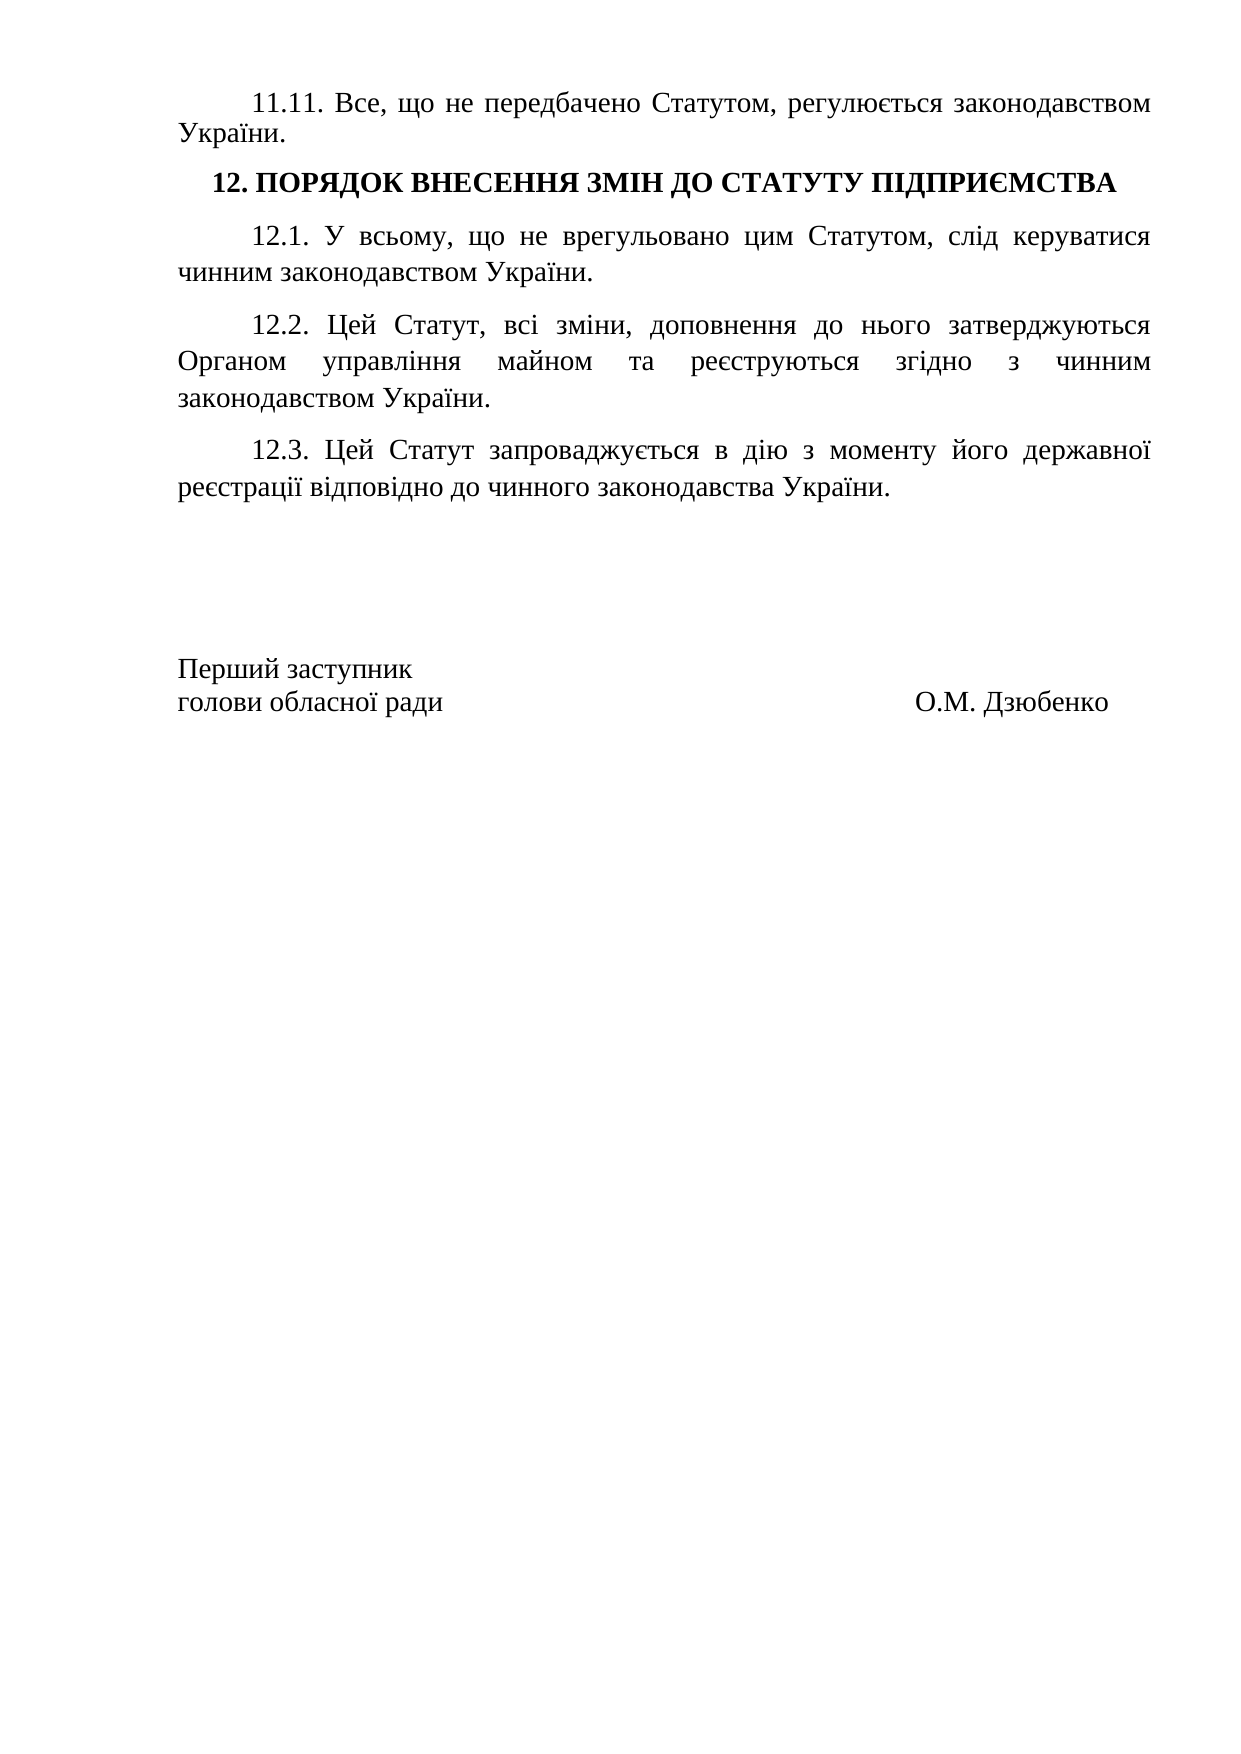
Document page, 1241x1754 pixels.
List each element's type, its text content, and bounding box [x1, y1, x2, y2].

text 12. ПОРЯДОК ВНЕСЕННЯ ЗМІН ДО СТАТУТУ ПІДПРИЄМСТВА [177, 166, 1152, 199]
text 12.3. Цей Статут запроваджується в дію з моменту його державної реєстрації відповідно до чинного законодавства України. [177, 432, 1152, 502]
text 12.2. Цей Статут, всі зміни, доповнення до нього затверджуються Органом управління майном та реєструються згідно з чинним законодавством України. [177, 307, 1152, 413]
text 12.1. У всьому, що не врегульовано цим Статутом, слід керуватися чинним законодавством України. [177, 218, 1152, 288]
text Перший заступник [177, 651, 1152, 684]
text голови обласної ради О.М. Дзюбенко [177, 684, 1152, 718]
text 11.11. Все, що не передбачено Статутом, регулюється законодавством України. [177, 89, 1152, 149]
